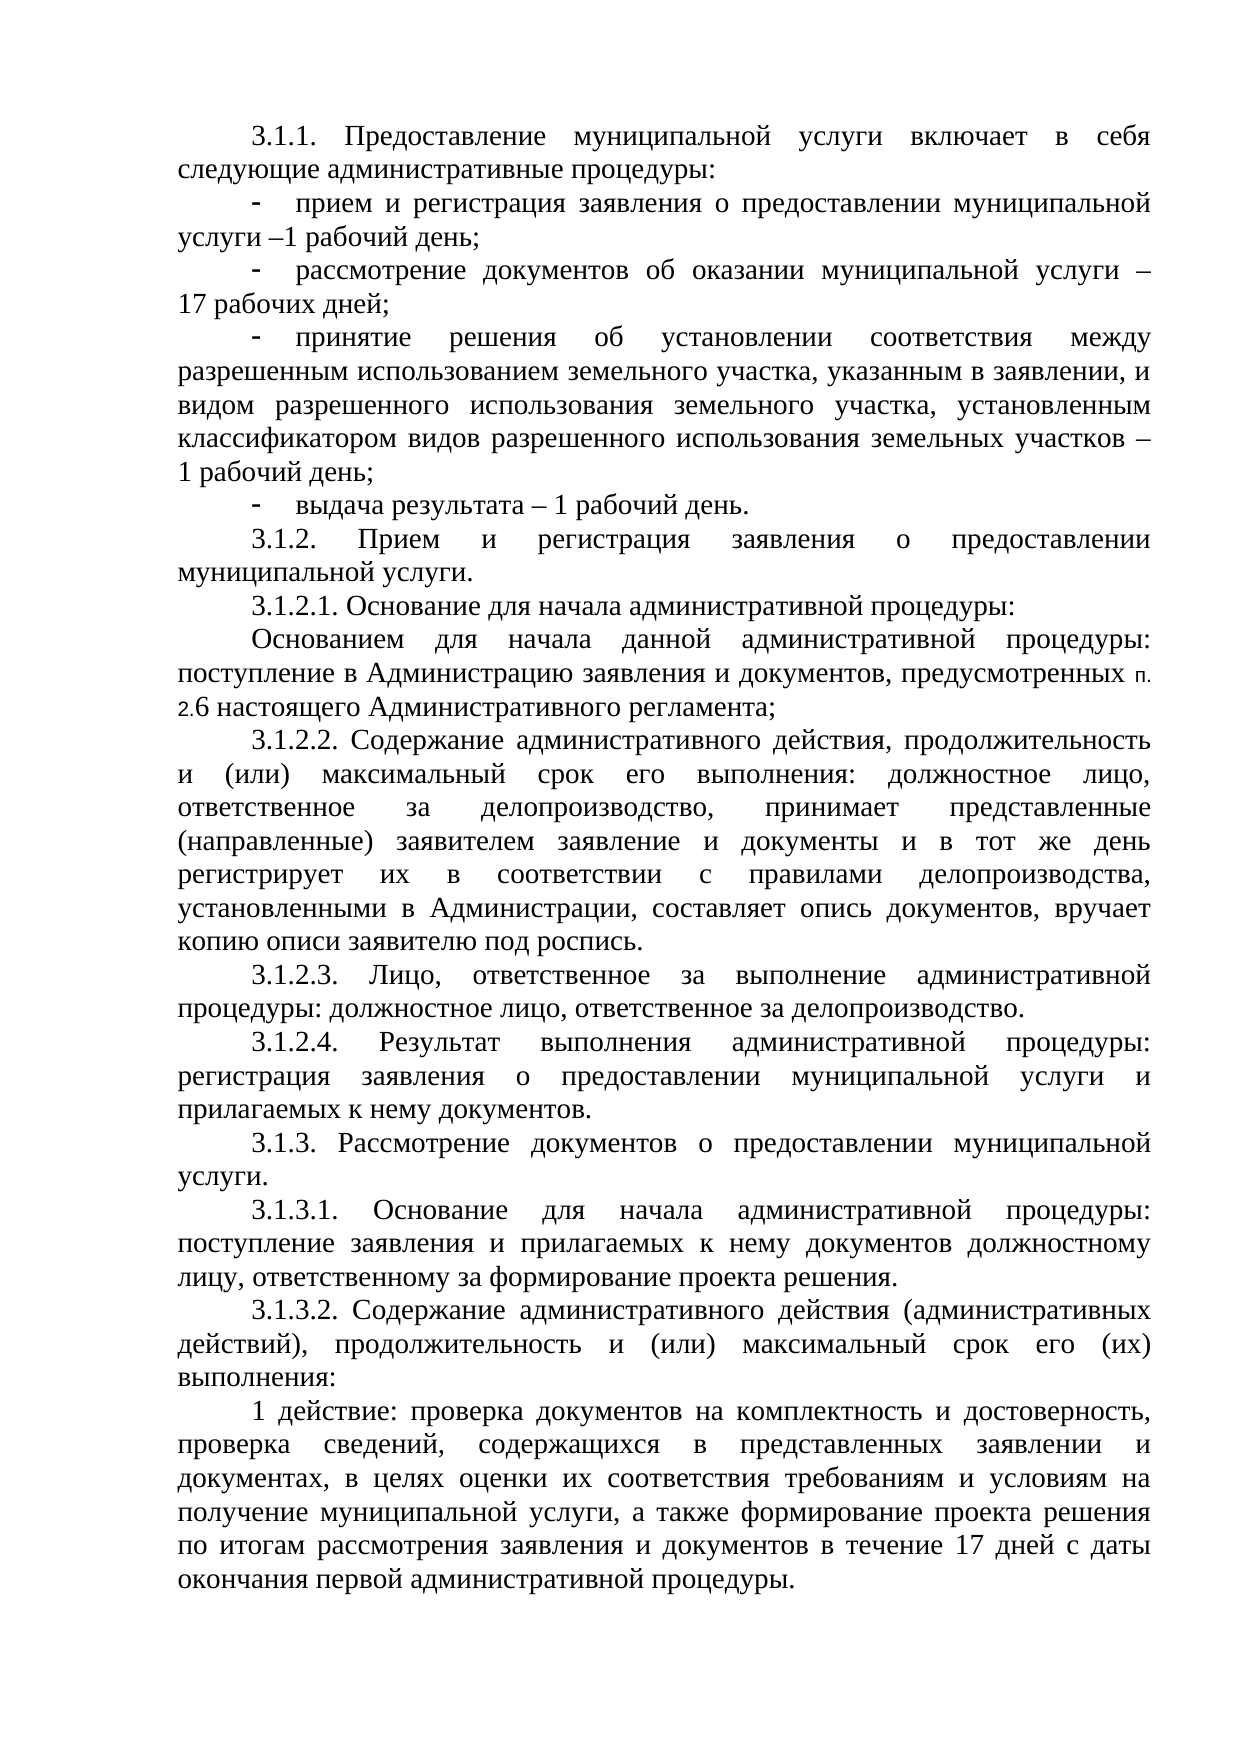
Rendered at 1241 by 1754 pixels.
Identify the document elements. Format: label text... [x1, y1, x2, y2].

list рассмотрение документов об оказании муниципальной услуги – 17 рабочих дней; [177, 252, 1152, 319]
text Основанием для начала данной административной процедуры: поступление в Администрацию заявления и документов, предусмотренных п. 2.6 настоящего Административного регламента; [177, 622, 1152, 722]
text 3.1.2.3. Лицо, ответственное за выполнение административной процедуры: должностное лицо, ответственное за делопроизводство. [177, 957, 1152, 1024]
list выдача результата – 1 рабочий день. [177, 487, 1152, 521]
text 3.1.2. Прием и регистрация заявления о предоставлении муниципальной услуги. [177, 521, 1152, 588]
text 3.1.1. Предоставление муниципальной услуги включает в себя следующие административные процедуры: [177, 118, 1152, 185]
text 3.1.2.4. Результат выполнения административной процедуры: регистрация заявления о предоставлении муниципальной услуги и прилагаемых к нему документов. [177, 1024, 1152, 1125]
text 3.1.2.2. Содержание административного действия, продолжительность и (или) максимальный срок его выполнения: должностное лицо, ответственное за делопроизводство, принимает представленные (направленные) заявителем заявление и документы и в тот же день регистрирует их в соответствии с правилами делопроизводства, установленными в Администрации, составляет опись документов, вручает копию описи заявителю под роспись. [177, 722, 1152, 957]
text 3.1.3.2. Содержание административного действия (административных действий), продолжительность и (или) максимальный срок его (их) выполнения: [177, 1292, 1152, 1393]
text 3.1.3. Рассмотрение документов о предоставлении муниципальной услуги. [177, 1125, 1152, 1192]
text 1 действие: проверка документов на комплектность и достоверность, проверка сведений, содержащихся в представленных заявлении и документах, в целях оценки их соответствия требованиям и условиям на получение муниципальной услуги, а также формирование проекта решения по итогам рассмотрения заявления и документов в течение 17 дней с даты окончания первой административной процедуры. [177, 1393, 1152, 1594]
list прием и регистрация заявления о предоставлении муниципальной услуги –1 рабочий день; [177, 185, 1152, 252]
text 3.1.2.1. Основание для начала административной процедуры: [177, 588, 1152, 622]
list принятие решения об установлении соответствия между разрешенным использованием земельного участка, указанным в заявлении, и видом разрешенного использования земельного участка, установленным классификатором видов разрешенного использования земельных участков – 1 рабочий день; [177, 319, 1152, 487]
text 3.1.3.1. Основание для начала административной процедуры: поступление заявления и прилагаемых к нему документов должностному лицу, ответственному за формирование проекта решения. [177, 1192, 1152, 1292]
